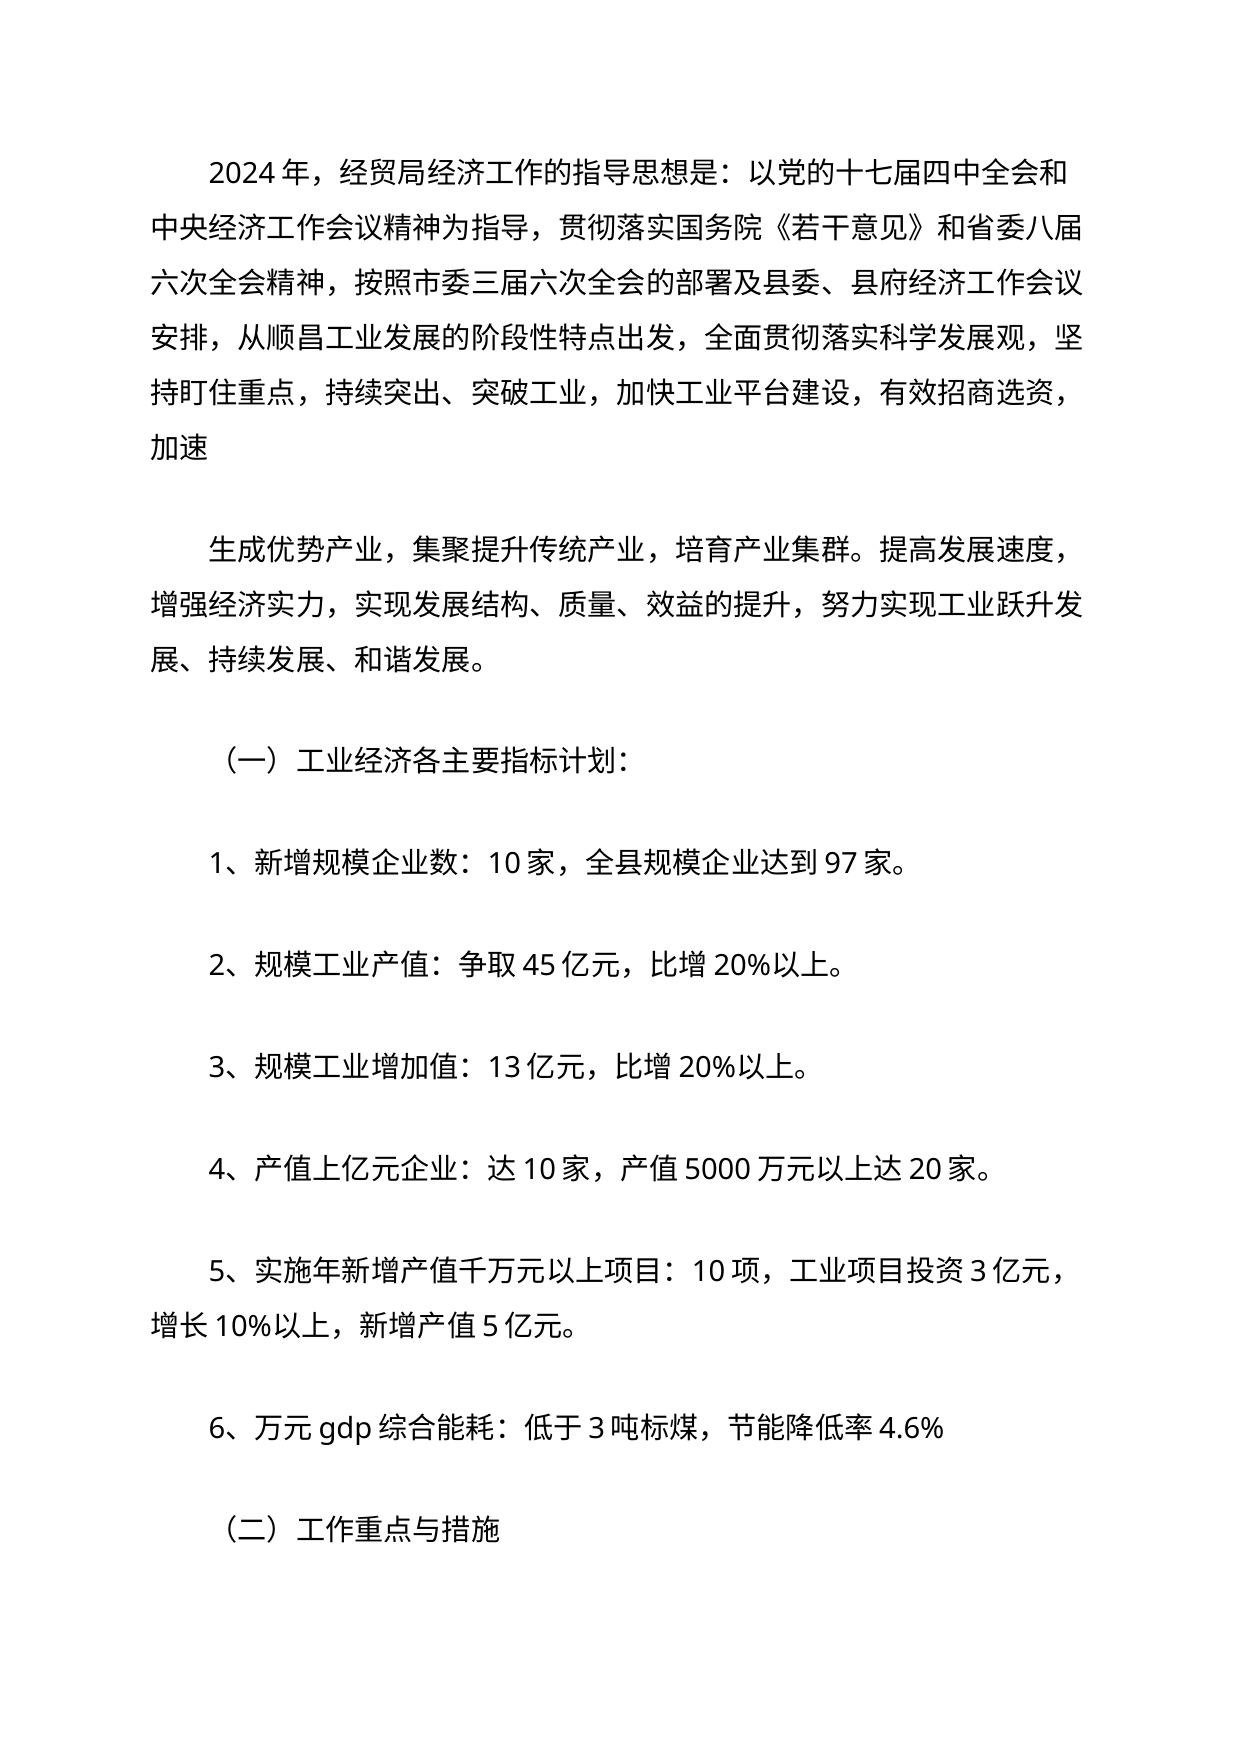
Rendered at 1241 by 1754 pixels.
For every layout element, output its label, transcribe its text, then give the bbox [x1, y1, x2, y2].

text 生成优势产业，集聚提升传统产业，培育产业集群。提高发展速度，增强经济实力，实现发展结构、质量、效益的提升，努力实现工业跃升发展、持续发展、和谐发展。 [150, 526, 1090, 678]
text 3、规模工业增加值：13亿元，比增20%以上。 [150, 1044, 1090, 1086]
text 4、产值上亿元企业：达10家，产值5000万元以上达20家。 [150, 1146, 1090, 1188]
text （一）工业经济各主要指标计划： [150, 738, 1090, 780]
text （二）工作重点与措施 [150, 1507, 1090, 1549]
text 2024年，经贸局经济工作的指导思想是：以党的十七届四中全会和中央经济工作会议精神为指导，贯彻落实国务院《若干意见》和省委八届六次全会精神，按照市委三届六次全会的部署及县委、县府经济工作会议安排，从顺昌工业发展的阶段性特点出发，全面贯彻落实科学发展观，坚持盯住重点，持续突出、突破工业，加快工业平台建设，有效招商选资，加速 [150, 150, 1090, 467]
text 2、规模工业产值：争取45亿元，比增20%以上。 [150, 942, 1090, 984]
text 6、万元gdp综合能耗：低于3吨标煤，节能降低率4.6% [150, 1404, 1090, 1447]
text 5、实施年新增产值千万元以上项目：10项，工业项目投资3亿元，增长10%以上，新增产值5亿元。 [150, 1248, 1090, 1345]
text 1、新增规模企业数：10家，全县规模企业达到97家。 [150, 840, 1090, 882]
